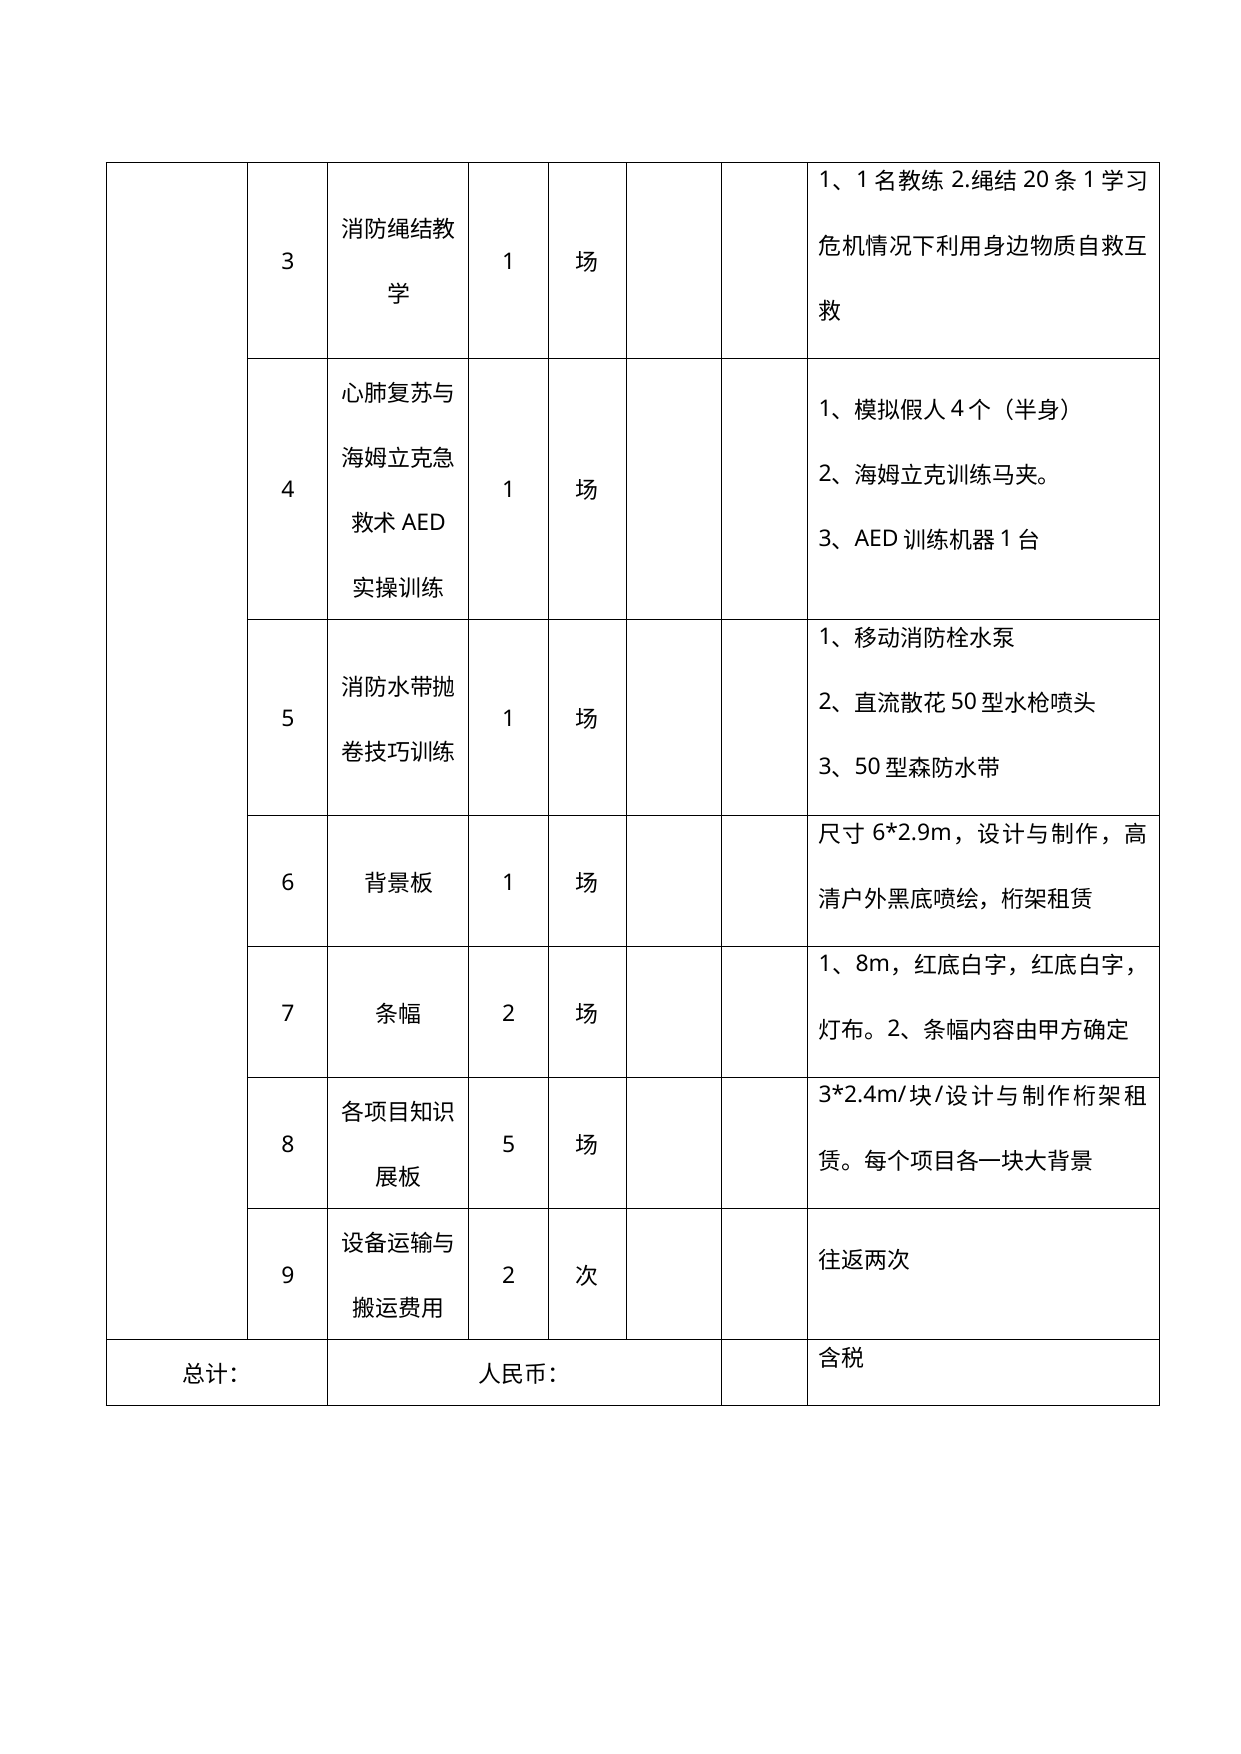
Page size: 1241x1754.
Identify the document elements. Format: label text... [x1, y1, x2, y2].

table_cell [627, 1209, 721, 1339]
table_cell 4 [248, 359, 327, 619]
table_cell [627, 163, 721, 358]
table_cell 总计： [107, 1340, 327, 1405]
table_cell 场 [549, 163, 626, 358]
table_cell 1 [469, 163, 548, 358]
table_cell [722, 947, 807, 1077]
table_cell [722, 1209, 807, 1339]
table_cell 1、模拟假人4个（半身） 2、海姆立克训练马夹。 3、AED训练机器1台 [808, 359, 1159, 619]
table_cell 3*2.4m/块/设计与制作桁架租赁。每个项目各一块大背景 [808, 1078, 1159, 1208]
table_cell 场 [549, 1078, 626, 1208]
table_cell 尺寸6*2.9m，设计与制作，高清户外黑底喷绘，桁架租赁 [808, 816, 1159, 946]
table_cell 场 [549, 947, 626, 1077]
table_cell 场 [549, 359, 626, 619]
table_cell [722, 163, 807, 358]
table_cell [627, 816, 721, 946]
table_cell 5 [248, 620, 327, 815]
table_cell 1、1名教练 2.绳结20条1学习危机情况下利用身边物质自救互救 [808, 163, 1159, 358]
table_cell [722, 1340, 807, 1405]
table_cell 次 [549, 1209, 626, 1339]
table_cell 7 [248, 947, 327, 1077]
table_cell 条幅 [328, 947, 468, 1077]
table_cell 背景板 [328, 816, 468, 946]
table_cell 8 [248, 1078, 327, 1208]
table_cell [627, 1078, 721, 1208]
table_cell [722, 816, 807, 946]
table_cell 设备运输与搬运费用 [328, 1209, 468, 1339]
table_cell 场 [549, 620, 626, 815]
table_cell 6 [248, 816, 327, 946]
table_cell 消防绳结教学 [328, 163, 468, 358]
table_cell 9 [248, 1209, 327, 1339]
table_cell 3 [248, 163, 327, 358]
table_cell 心肺复苏与海姆立克急救术 AED 实操训练 [328, 359, 468, 619]
table_cell 2 [469, 1209, 548, 1339]
table_cell 1、移动消防栓水泵 2、直流散花50型水枪喷头 3、50型森防水带 [808, 620, 1159, 815]
table_cell [722, 1078, 807, 1208]
table_cell [627, 359, 721, 619]
table_cell 场 [549, 816, 626, 946]
table_cell [627, 620, 721, 815]
table_cell 1 [469, 620, 548, 815]
table_cell 1、8m，红底白字，红底白字， 灯布。2、条幅内容由甲方确定 [808, 947, 1159, 1077]
table_cell 消防水带抛卷技巧训练 [328, 620, 468, 815]
table_cell 5 [469, 1078, 548, 1208]
table_cell [722, 620, 807, 815]
table_cell [627, 947, 721, 1077]
table_cell [722, 359, 807, 619]
table_cell 人民币： [328, 1340, 721, 1405]
table_cell 2 [469, 947, 548, 1077]
table_cell 含税 [808, 1340, 1159, 1405]
table_cell 往返两次 [808, 1209, 1159, 1339]
table_cell 各项目知识展板 [328, 1078, 468, 1208]
table_cell 1 [469, 816, 548, 946]
table_cell 1 [469, 359, 548, 619]
